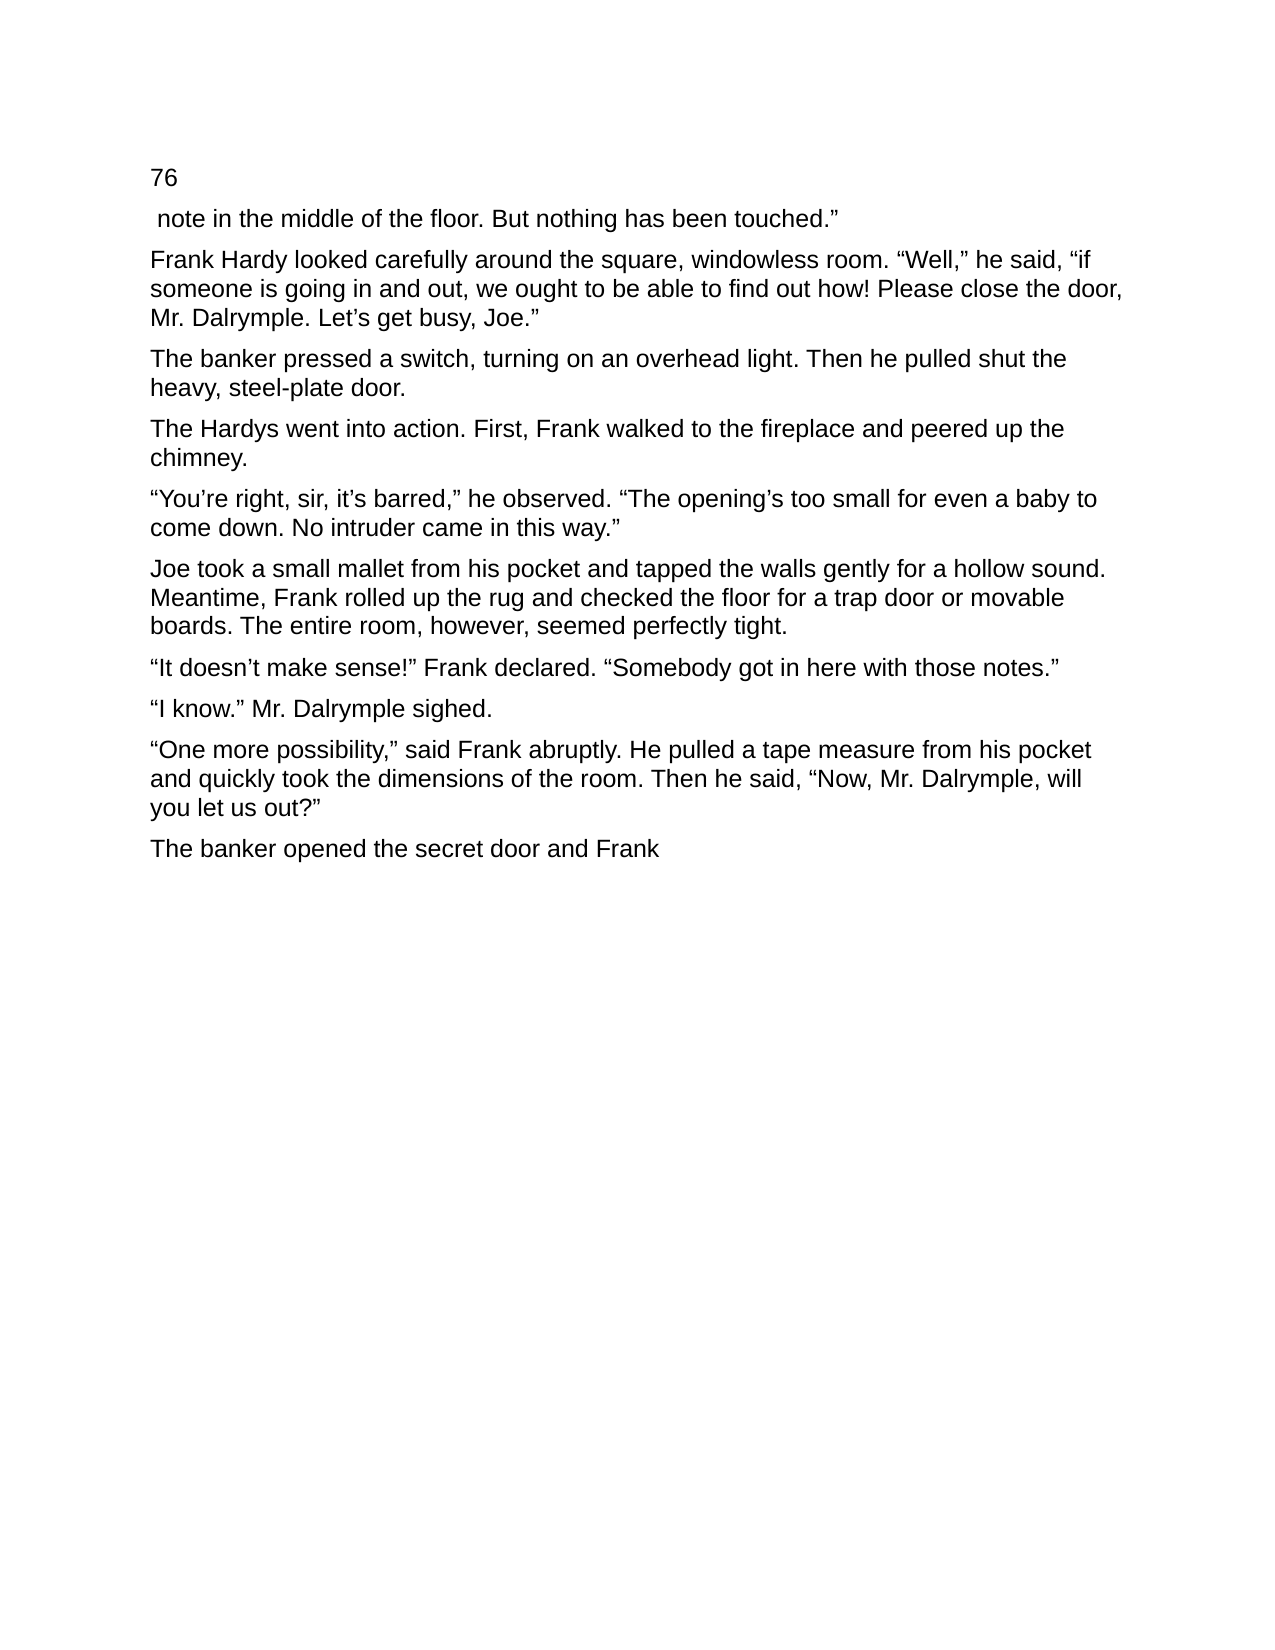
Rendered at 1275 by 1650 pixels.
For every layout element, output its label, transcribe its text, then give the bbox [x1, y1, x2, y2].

text “You’re right, sir, it’s barred,” he observed. “The opening’s too small for even a baby to come down. No intruder came in this way.” [150, 484, 1125, 541]
text The banker pressed a switch, turning on an overhead light. Then he pulled shut the heavy, steel-plate door. [150, 344, 1125, 401]
text Joe took a small mallet from his pocket and tapped the walls gently for a hollow sound. Meantime, Frank rolled up the rug and checked the floor for a trap door or movable boards. The entire room, however, seemed perfectly tight. [150, 554, 1125, 640]
text 76 [150, 162, 1125, 191]
text The banker opened the secret door and Frank [150, 834, 1125, 862]
text “One more possibility,” said Frank abruptly. He pulled a tape measure from his pocket and quickly took the dimensions of the room. Then he said, “Now, Mr. Dalrymple, will you let us out?” [150, 735, 1125, 821]
text The Hardys went into action. First, Frank walked to the fireplace and peered up the chimney. [150, 414, 1125, 471]
text Frank Hardy looked carefully around the square, windowless room. “Well,” he said, “if someone is going in and out, we ought to be able to find out how! Please close the door, Mr. Dalrymple. Let’s get busy, Joe.” [150, 245, 1125, 331]
text “It doesn’t make sense!” Frank declared. “Somebody got in here with those notes.” [150, 652, 1125, 681]
text note in the middle of the floor. But nothing has been touched.” [150, 204, 1125, 232]
text “I know.” Mr. Dalrymple sighed. [150, 694, 1125, 722]
